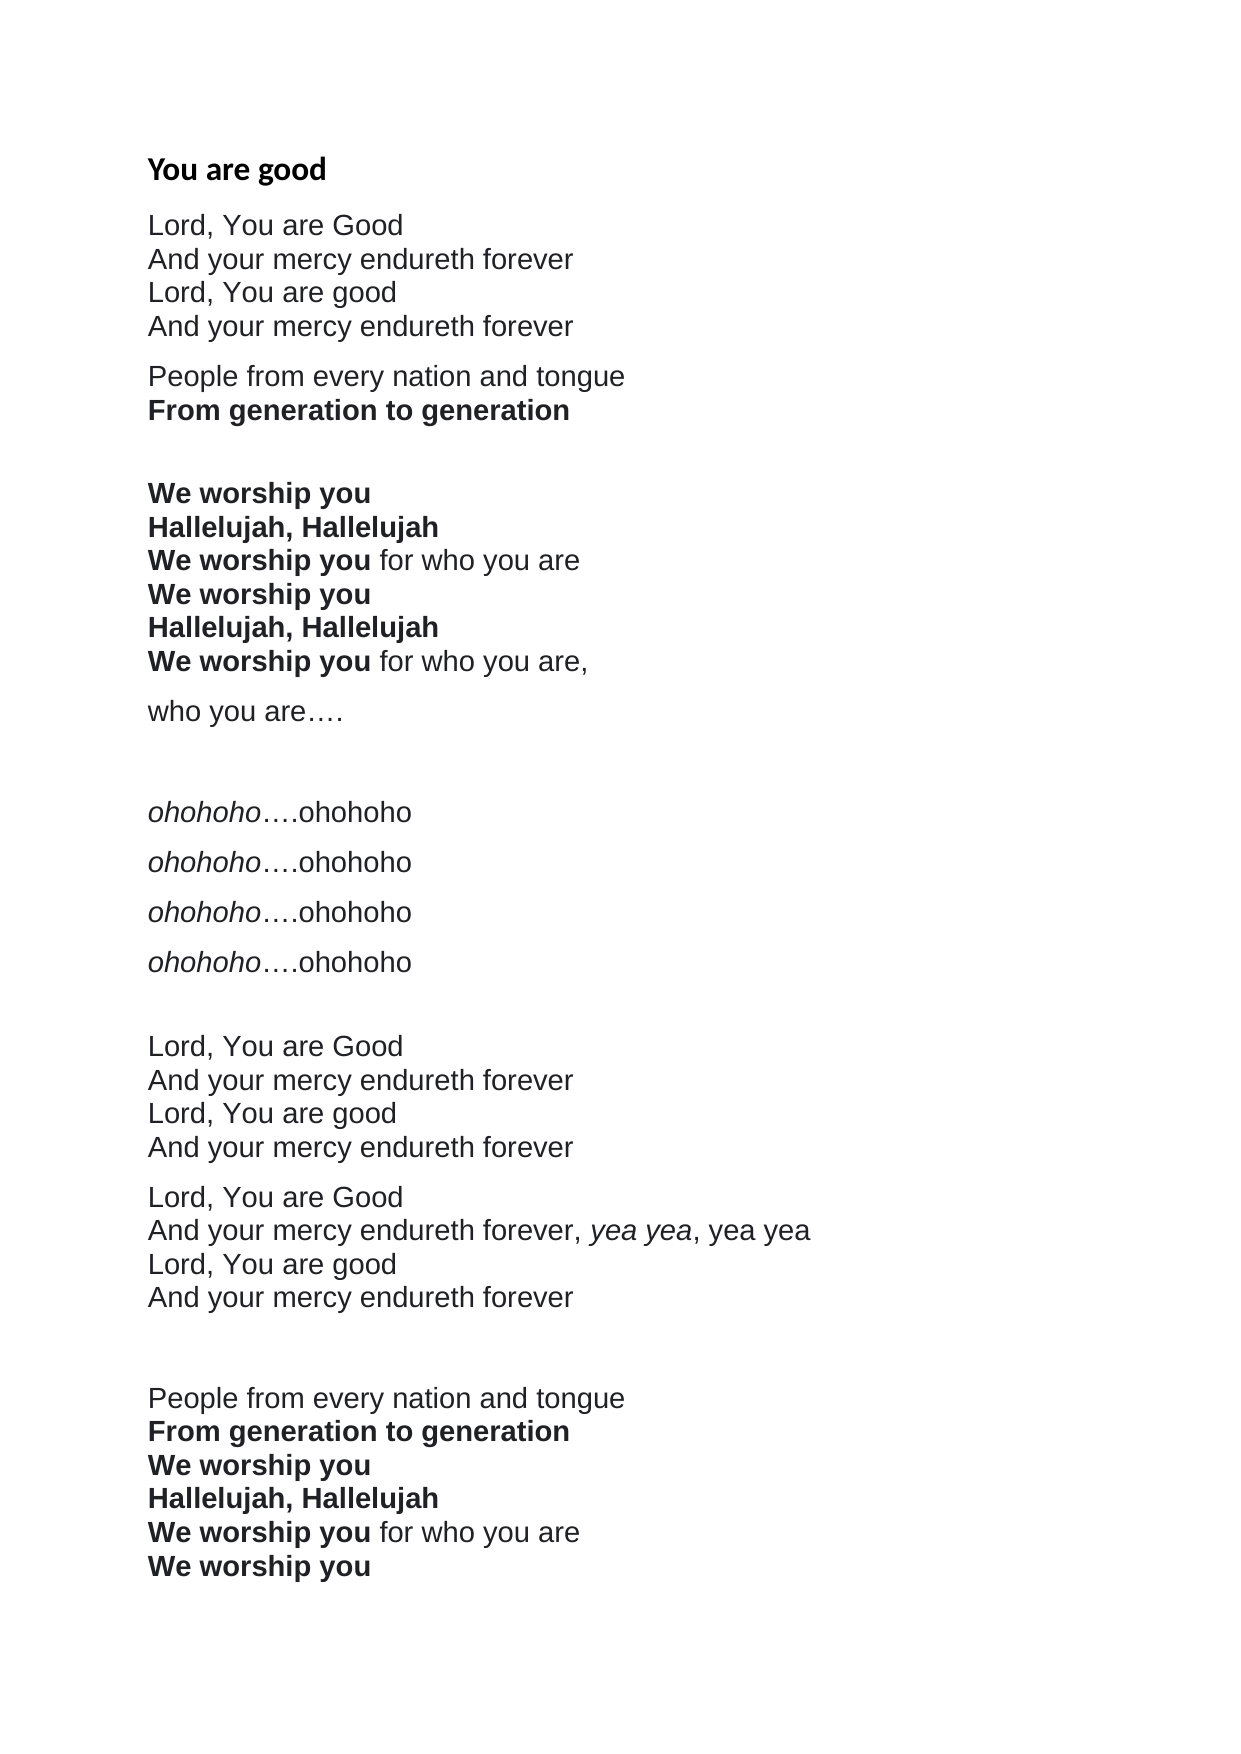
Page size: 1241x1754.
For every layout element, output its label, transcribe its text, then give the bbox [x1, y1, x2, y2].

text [148, 1381, 1093, 1582]
text ohohoho….ohohoho [148, 895, 1093, 929]
text ohohoho….ohohoho [148, 845, 1093, 878]
text Lord, You are Good And your mercy endureth forever Lord, You are good And your mercy endureth forever [148, 996, 1093, 1163]
text You are good [148, 148, 1093, 188]
text ohohoho….ohohoho [148, 795, 1093, 828]
text ohohoho….ohohoho [148, 945, 1093, 979]
text We worship you Hallelujah, Hallelujah We worship you for who you are We worship you Hallelujah, Hallelujah We worship you for who you are, [148, 443, 1093, 678]
text People from every nation and tongue From generation to generation [148, 359, 1093, 426]
text Lord, You are Good And your mercy endureth forever Lord, You are good And your mercy endureth forever [148, 208, 1093, 342]
text who you are…. [148, 694, 1093, 728]
text Lord, You are Good And your mercy endureth forever, yea yea, yea yea Lord, You are good And your mercy endureth forever [148, 1180, 1093, 1314]
